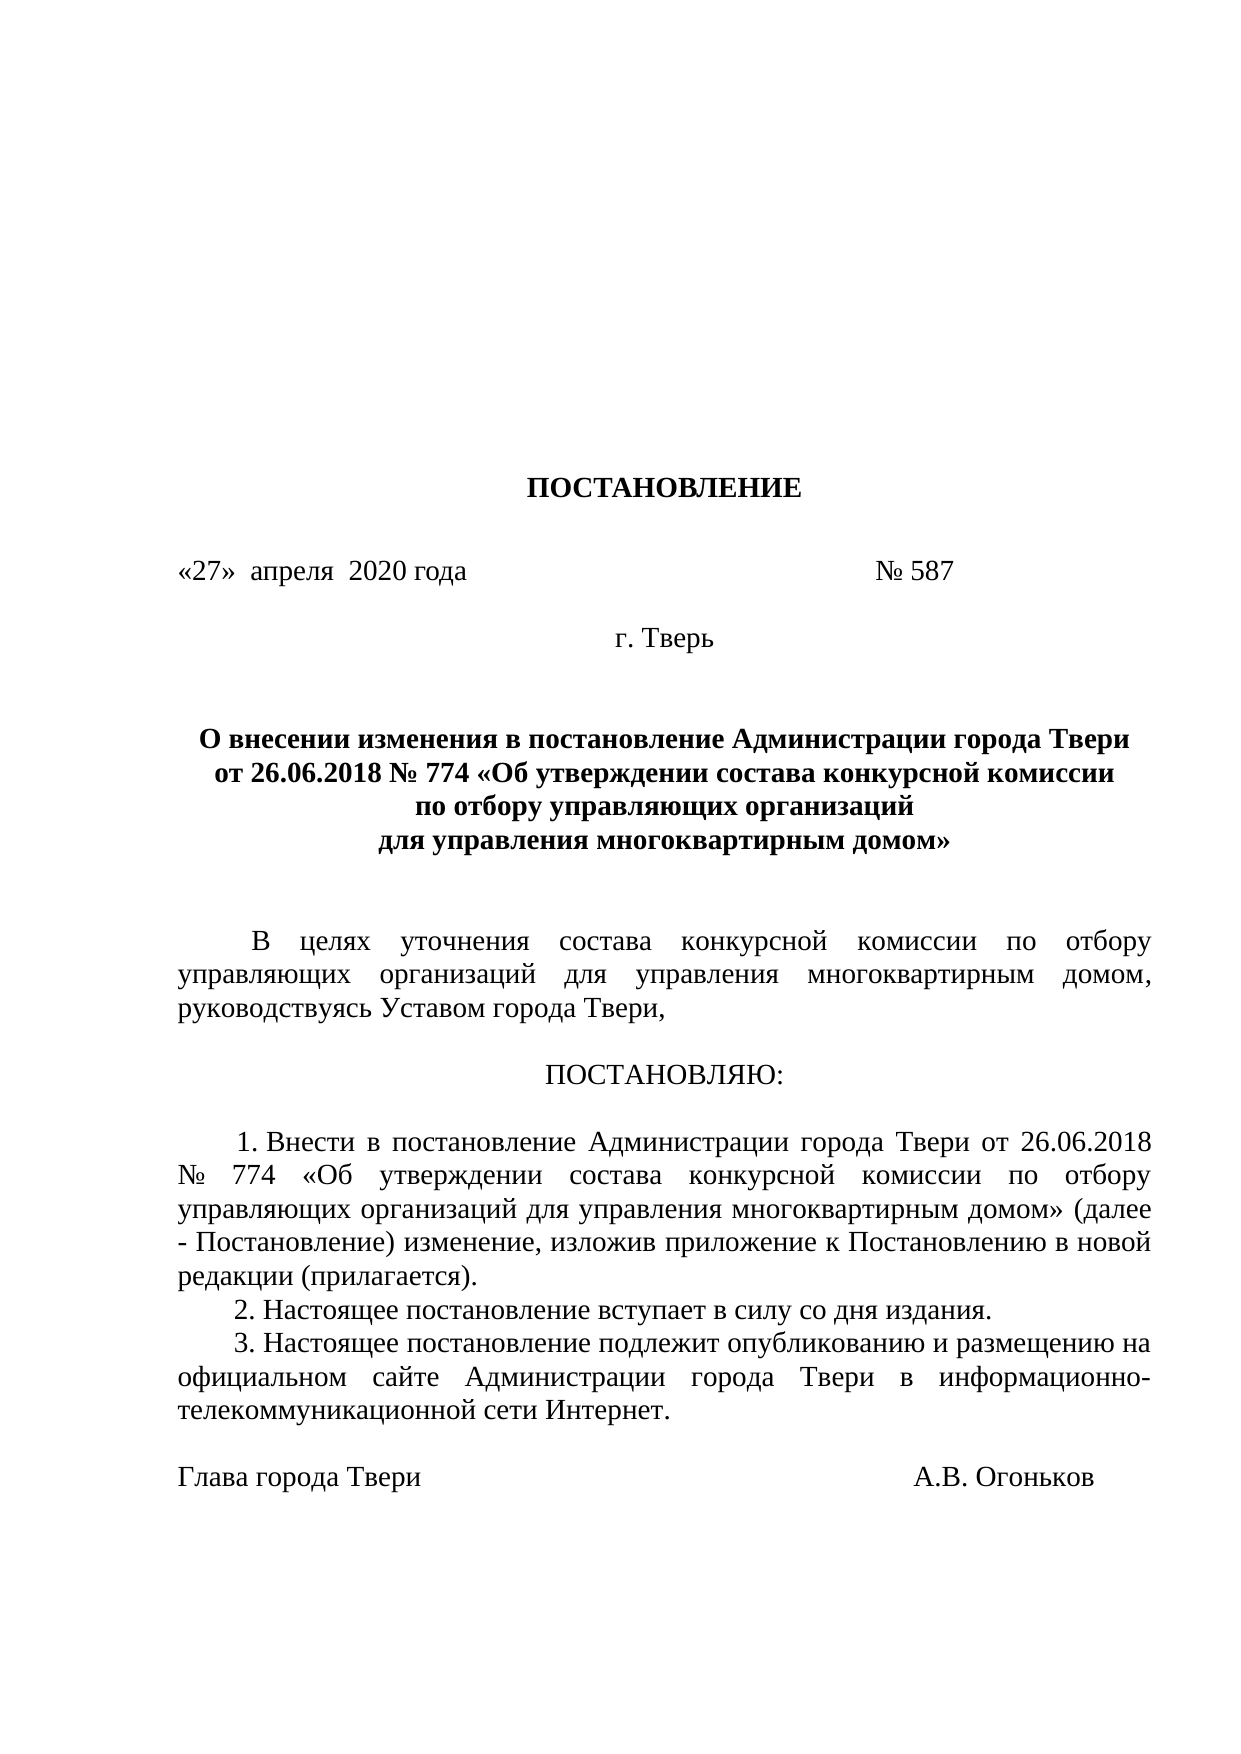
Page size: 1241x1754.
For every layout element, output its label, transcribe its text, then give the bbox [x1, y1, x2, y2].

text от 26.06.2018 № 774 «Об утверждении состава конкурсной комиссии [177, 755, 1152, 788]
subtitle ПОСТАНОВЛЕНИЕ [177, 470, 1152, 503]
text 2. Настоящее постановление вступает в силу со дня издания. [177, 1292, 1152, 1325]
text для управления многоквартирным домом» [177, 822, 1152, 856]
text по отбору управляющих организаций [177, 788, 1152, 822]
list Внести в постановление Администрации города Твери от 26.06.2018 № 774 «Об утверждении состава конкурсной комиссии по отбору управляющих организаций для управления многоквартирным домом» (далее - Постановление) изменение, изложив приложение к Постановлению в новой редакции (прилагается). [177, 1124, 1152, 1292]
text В целях уточнения состава конкурсной комиссии по отбору управляющих организаций для управления многоквартирным домом, руководствуясь Уставом города Твери, [177, 923, 1152, 1023]
text О внесении изменения в постановление Администрации города Твери [177, 721, 1152, 755]
text Глава города Твери А.В. Огоньков [177, 1459, 1152, 1493]
text 3. Настоящее постановление подлежит опубликованию и размещению на официальном сайте Администрации города Твери в информационно-телекоммуникационной сети Интернет. [177, 1325, 1152, 1426]
text ПОСТАНОВЛЯЮ: [177, 1057, 1152, 1090]
subtitle «27» апреля 2020 года № 587 [177, 553, 1152, 587]
text г. Тверь [177, 621, 1152, 654]
